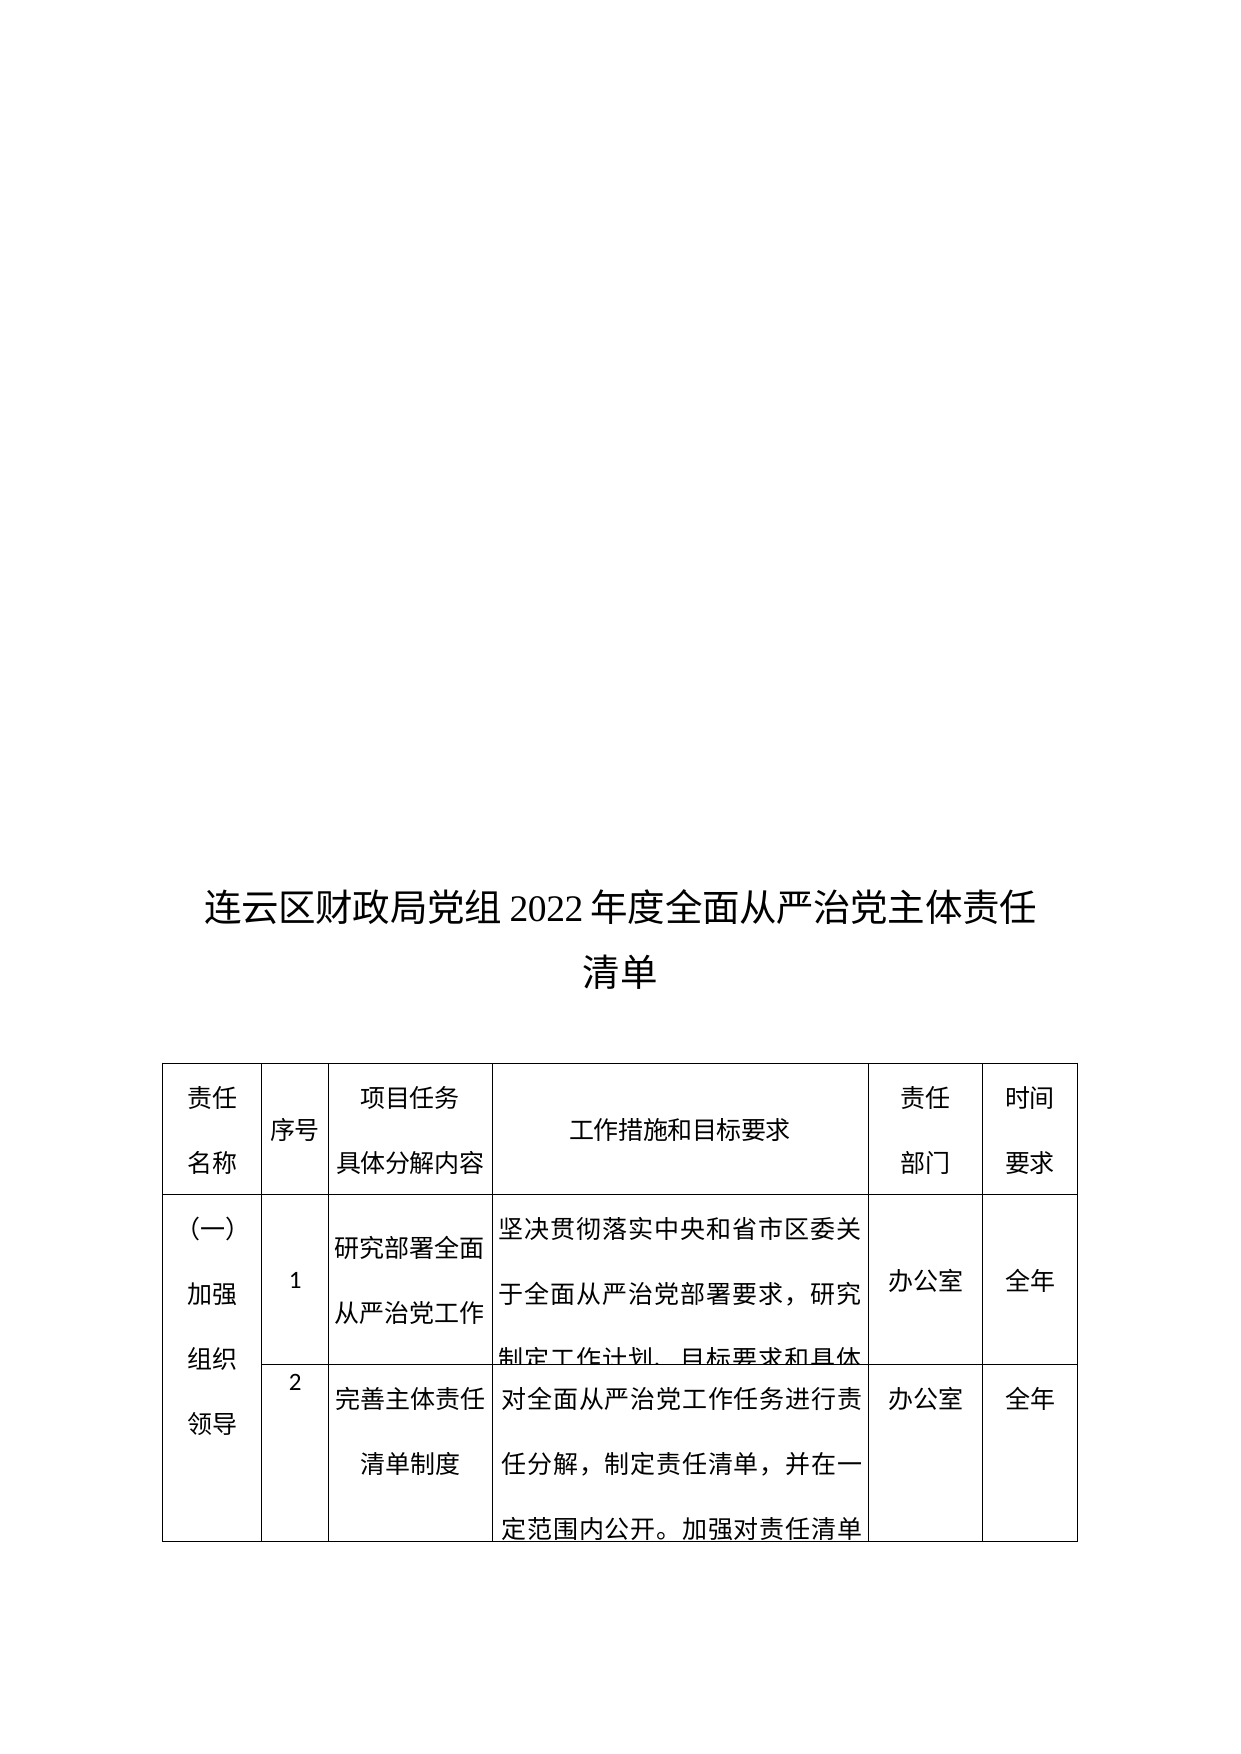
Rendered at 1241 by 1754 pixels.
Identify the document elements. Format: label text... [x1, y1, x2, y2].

table_cell 办公室 [869, 1195, 982, 1364]
table_cell 全年 [983, 1365, 1077, 1541]
text 连云区财政局党组2022年度全面从严治党主体责任清单 [187, 872, 1053, 1002]
table_cell 对全面从严治党工作任务进行责任分解，制定责任清单，并在一定范围内公开。加强对责任清单实施情况的日常监督，督促严格落实相关要求。 [493, 1365, 868, 1541]
table_cell 1 [262, 1195, 328, 1364]
table_header 序号 [262, 1064, 328, 1194]
table_cell 完善主体责任清单制度 [329, 1365, 492, 1541]
table_header 时间 要求 [983, 1064, 1077, 1194]
table_header 工作措施和目标要求 [493, 1064, 868, 1194]
table_cell 办公室 [869, 1365, 982, 1541]
table_cell 坚决贯彻落实中央和省市区委关于全面从严治党部署要求，研究制定工作计划、目标要求和具体措施，每半年专题研究1次全面从严治党工作，深入分析形势任务。 [493, 1195, 868, 1364]
table_cell 2 [262, 1365, 328, 1541]
table_header 责任 名称 [163, 1064, 261, 1194]
table_cell 研究部署全面从严治党工作 [329, 1195, 492, 1364]
table_header 项目任务 具体分解内容 [329, 1064, 492, 1194]
table_header 责任 部门 [869, 1064, 982, 1194]
table_cell 全年 [983, 1195, 1077, 1364]
table_cell （一） 加强 组织 领导 [163, 1195, 261, 1541]
